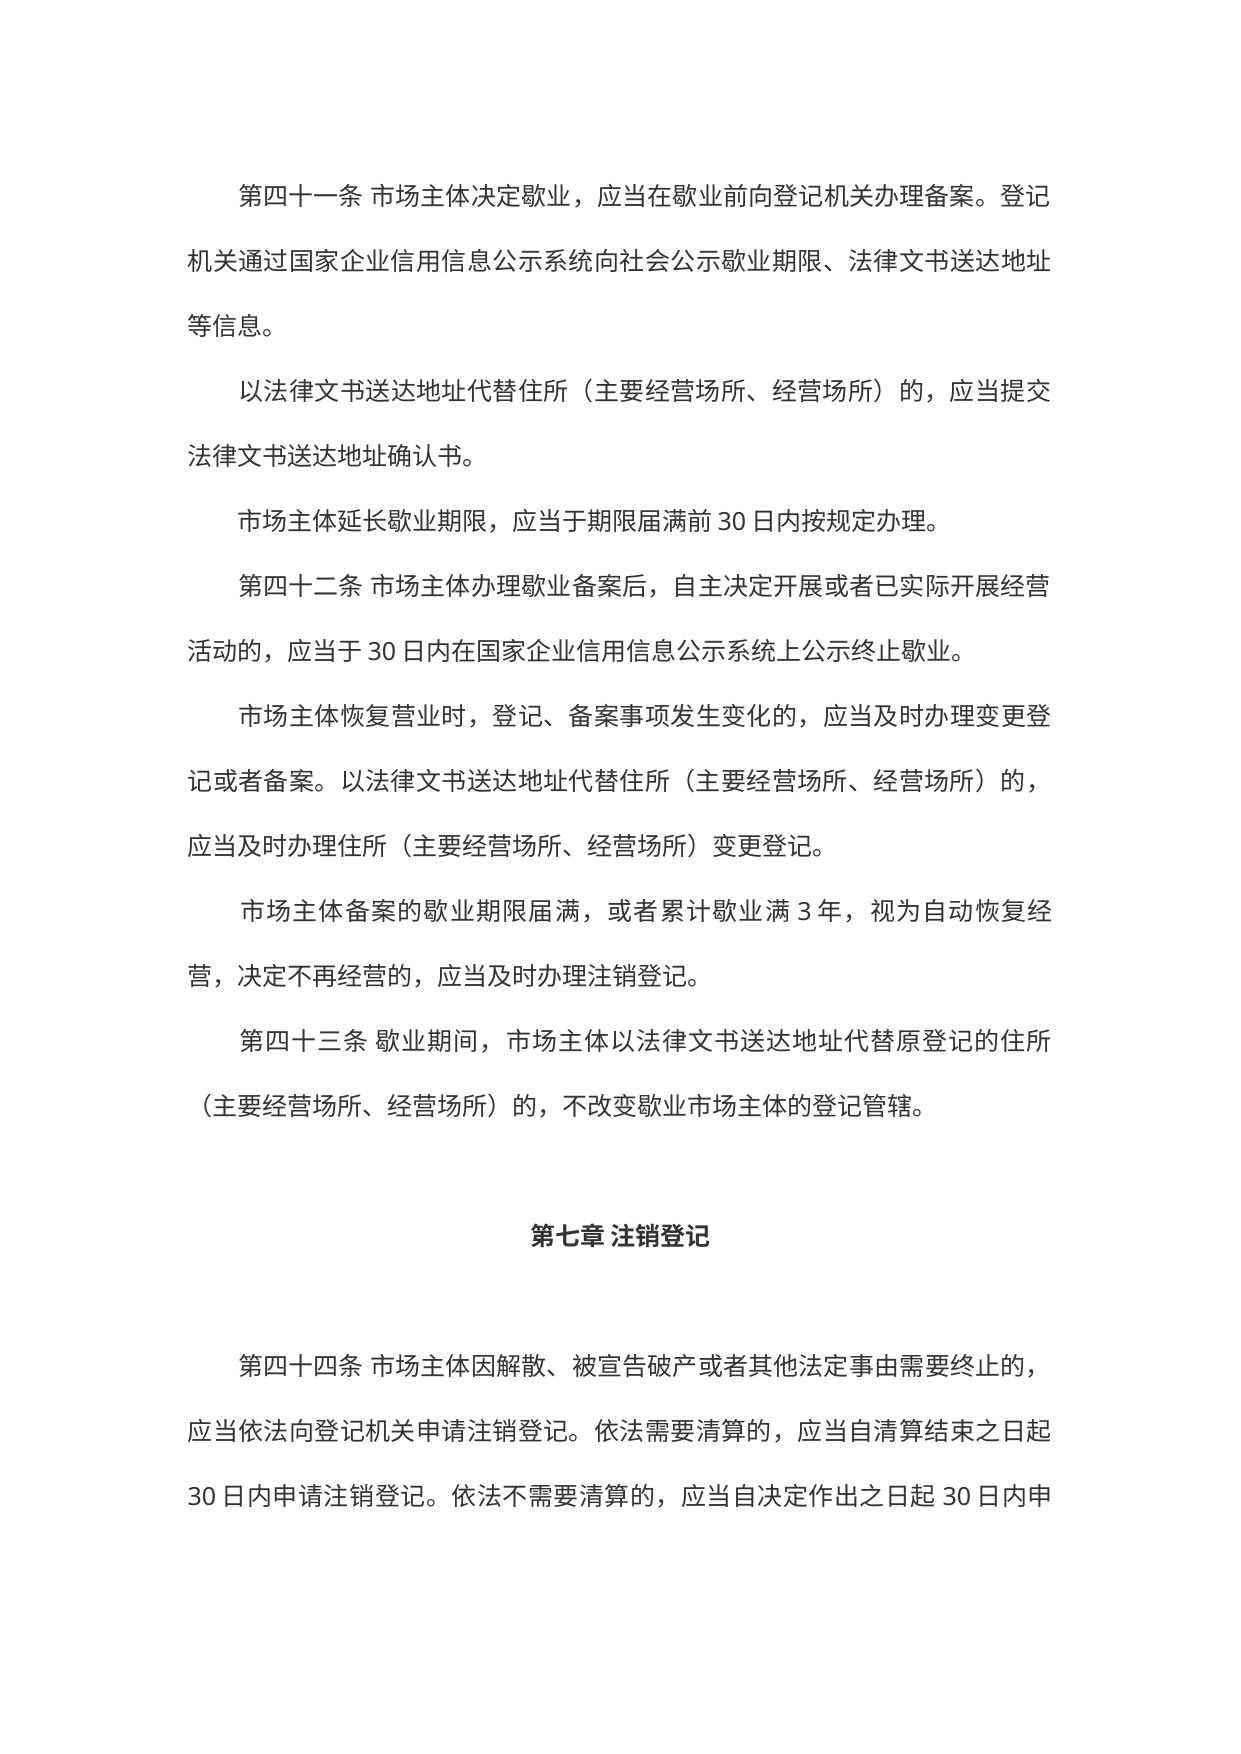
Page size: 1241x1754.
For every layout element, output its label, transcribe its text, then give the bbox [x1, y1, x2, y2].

text 第四十一条 市场主体决定歇业，应当在歇业前向登记机关办理备案。登记机关通过国家企业信用信息公示系统向社会公示歇业期限、法律文书送达地址等信息。 [187, 162, 1053, 357]
text 市场主体恢复营业时，登记、备案事项发生变化的，应当及时办理变更登记或者备案。以法律文书送达地址代替住所（主要经营场所、经营场所）的，应当及时办理住所（主要经营场所、经营场所）变更登记。 [187, 682, 1053, 877]
text 市场主体备案的歇业期限届满，或者累计歇业满3年，视为自动恢复经营，决定不再经营的，应当及时办理注销登记。 [187, 877, 1053, 1007]
text 第七章 注销登记 [187, 1202, 1053, 1267]
text 第四十三条 歇业期间，市场主体以法律文书送达地址代替原登记的住所（主要经营场所、经营场所）的，不改变歇业市场主体的登记管辖。 [187, 1007, 1053, 1137]
text 以法律文书送达地址代替住所（主要经营场所、经营场所）的，应当提交法律文书送达地址确认书。 [187, 357, 1053, 487]
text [187, 1332, 1053, 1527]
text 市场主体延长歇业期限，应当于期限届满前30日内按规定办理。 [187, 487, 1053, 552]
text 第四十二条 市场主体办理歇业备案后，自主决定开展或者已实际开展经营活动的，应当于30日内在国家企业信用信息公示系统上公示终止歇业。 [187, 552, 1053, 682]
